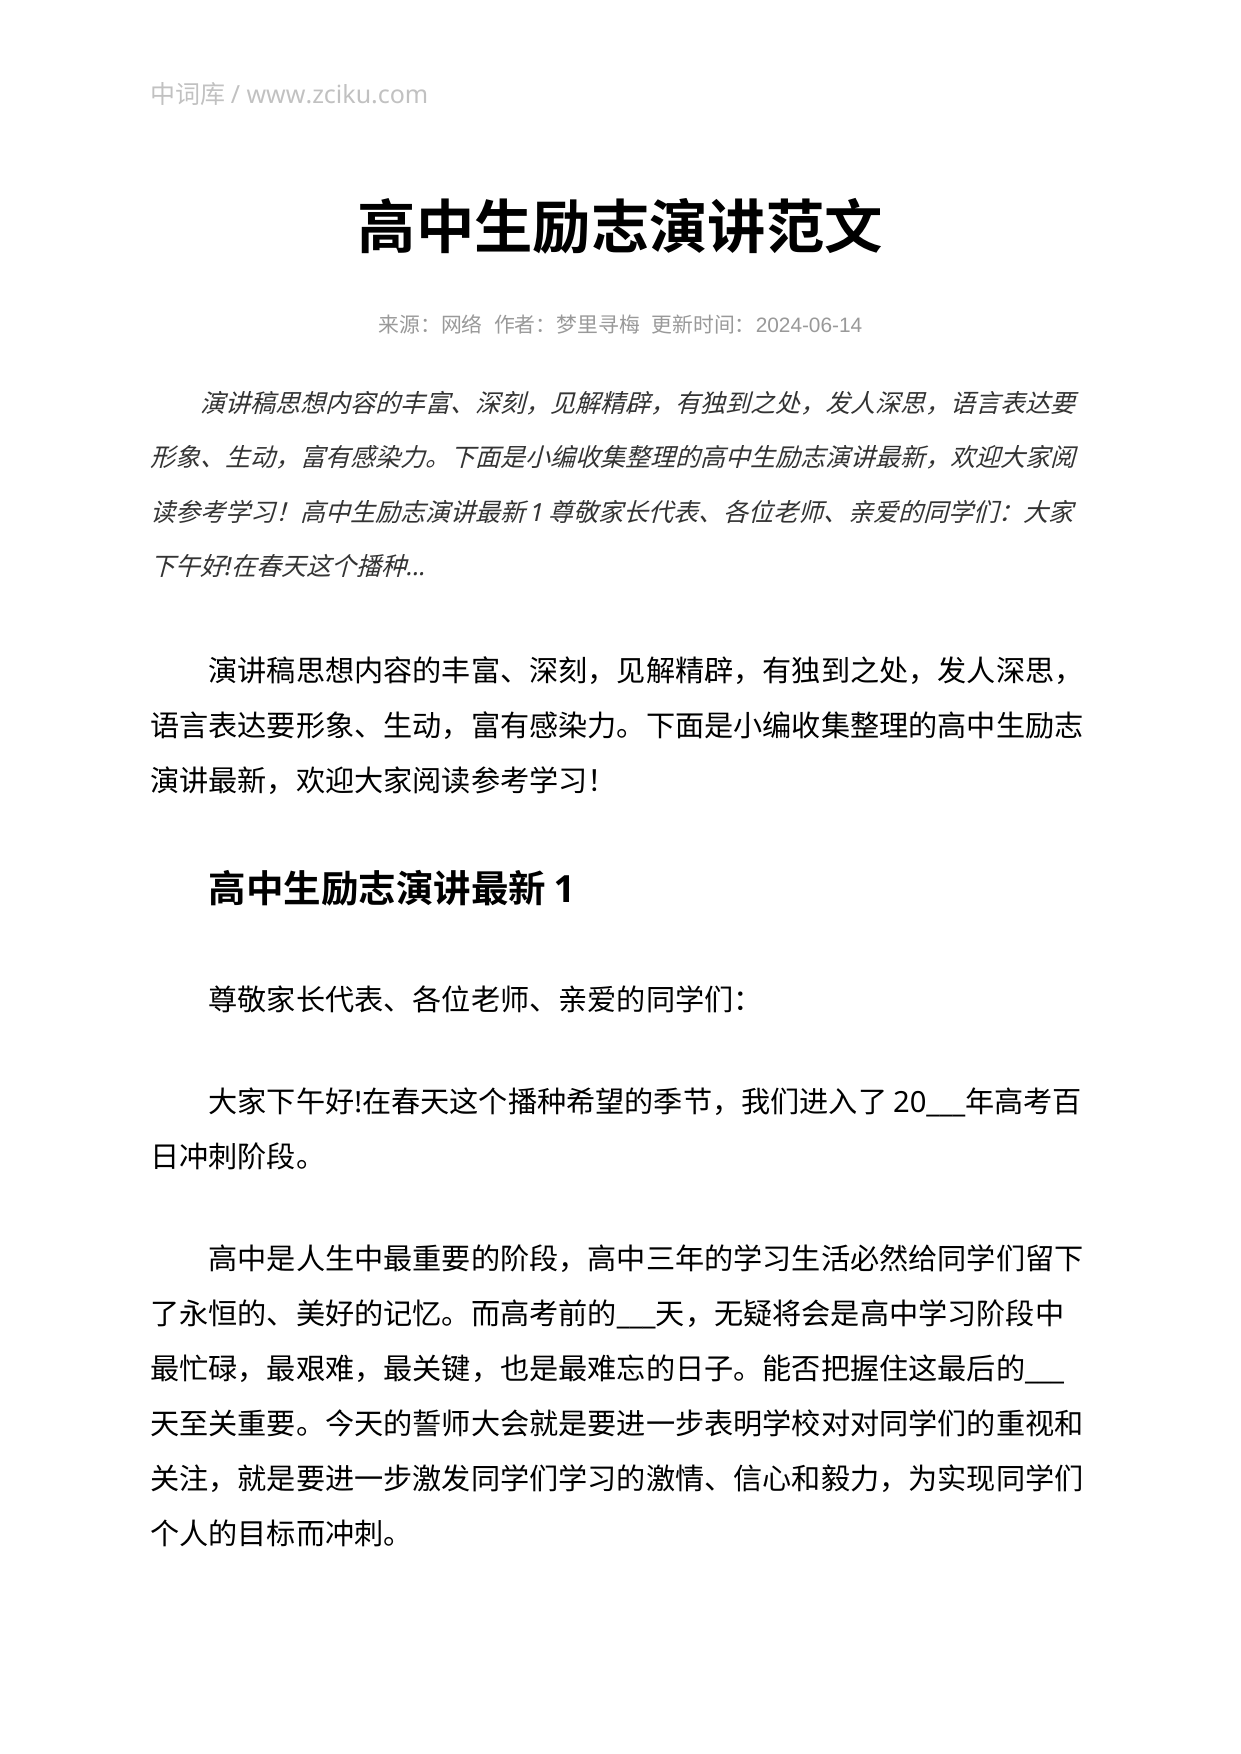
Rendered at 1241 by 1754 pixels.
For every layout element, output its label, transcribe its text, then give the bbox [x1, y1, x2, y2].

subtitle 高中生励志演讲范文 [150, 181, 1090, 266]
text 高中是人生中最重要的阶段，高中三年的学习生活必然给同学们留下了永恒的、美好的记忆。而高考前的___天，无疑将会是高中学习阶段中最忙碌，最艰难，最关键，也是最难忘的日子。能否把握住这最后的___天至关重要。今天的誓师大会就是要进一步表明学校对对同学们的重视和关注，就是要进一步激发同学们学习的激情、信心和毅力，为实现同学们个人的目标而冲刺。 [150, 1236, 1090, 1552]
text 大家下午好!在春天这个播种希望的季节，我们进入了20___年高考百日冲刺阶段。 [150, 1079, 1090, 1176]
text 演讲稿思想内容的丰富、深刻，见解精辟，有独到之处，发人深思，语言表达要形象、生动，富有感染力。下面是小编收集整理的高中生励志演讲最新，欢迎大家阅读参考学习！高中生励志演讲最新1尊敬家长代表、各位老师、亲爱的同学们：大家下午好!在春天这个播种... [150, 383, 1090, 583]
text 演讲稿思想内容的丰富、深刻，见解精辟，有独到之处，发人深思，语言表达要形象、生动，富有感染力。下面是小编收集整理的高中生励志演讲最新，欢迎大家阅读参考学习！ [150, 648, 1090, 800]
text 高中生励志演讲最新1 [150, 859, 1090, 914]
text 来源：网络 作者：梦里寻梅 更新时间：2024-06-14 [150, 313, 1090, 337]
text 尊敬家长代表、各位老师、亲爱的同学们： [150, 977, 1090, 1019]
